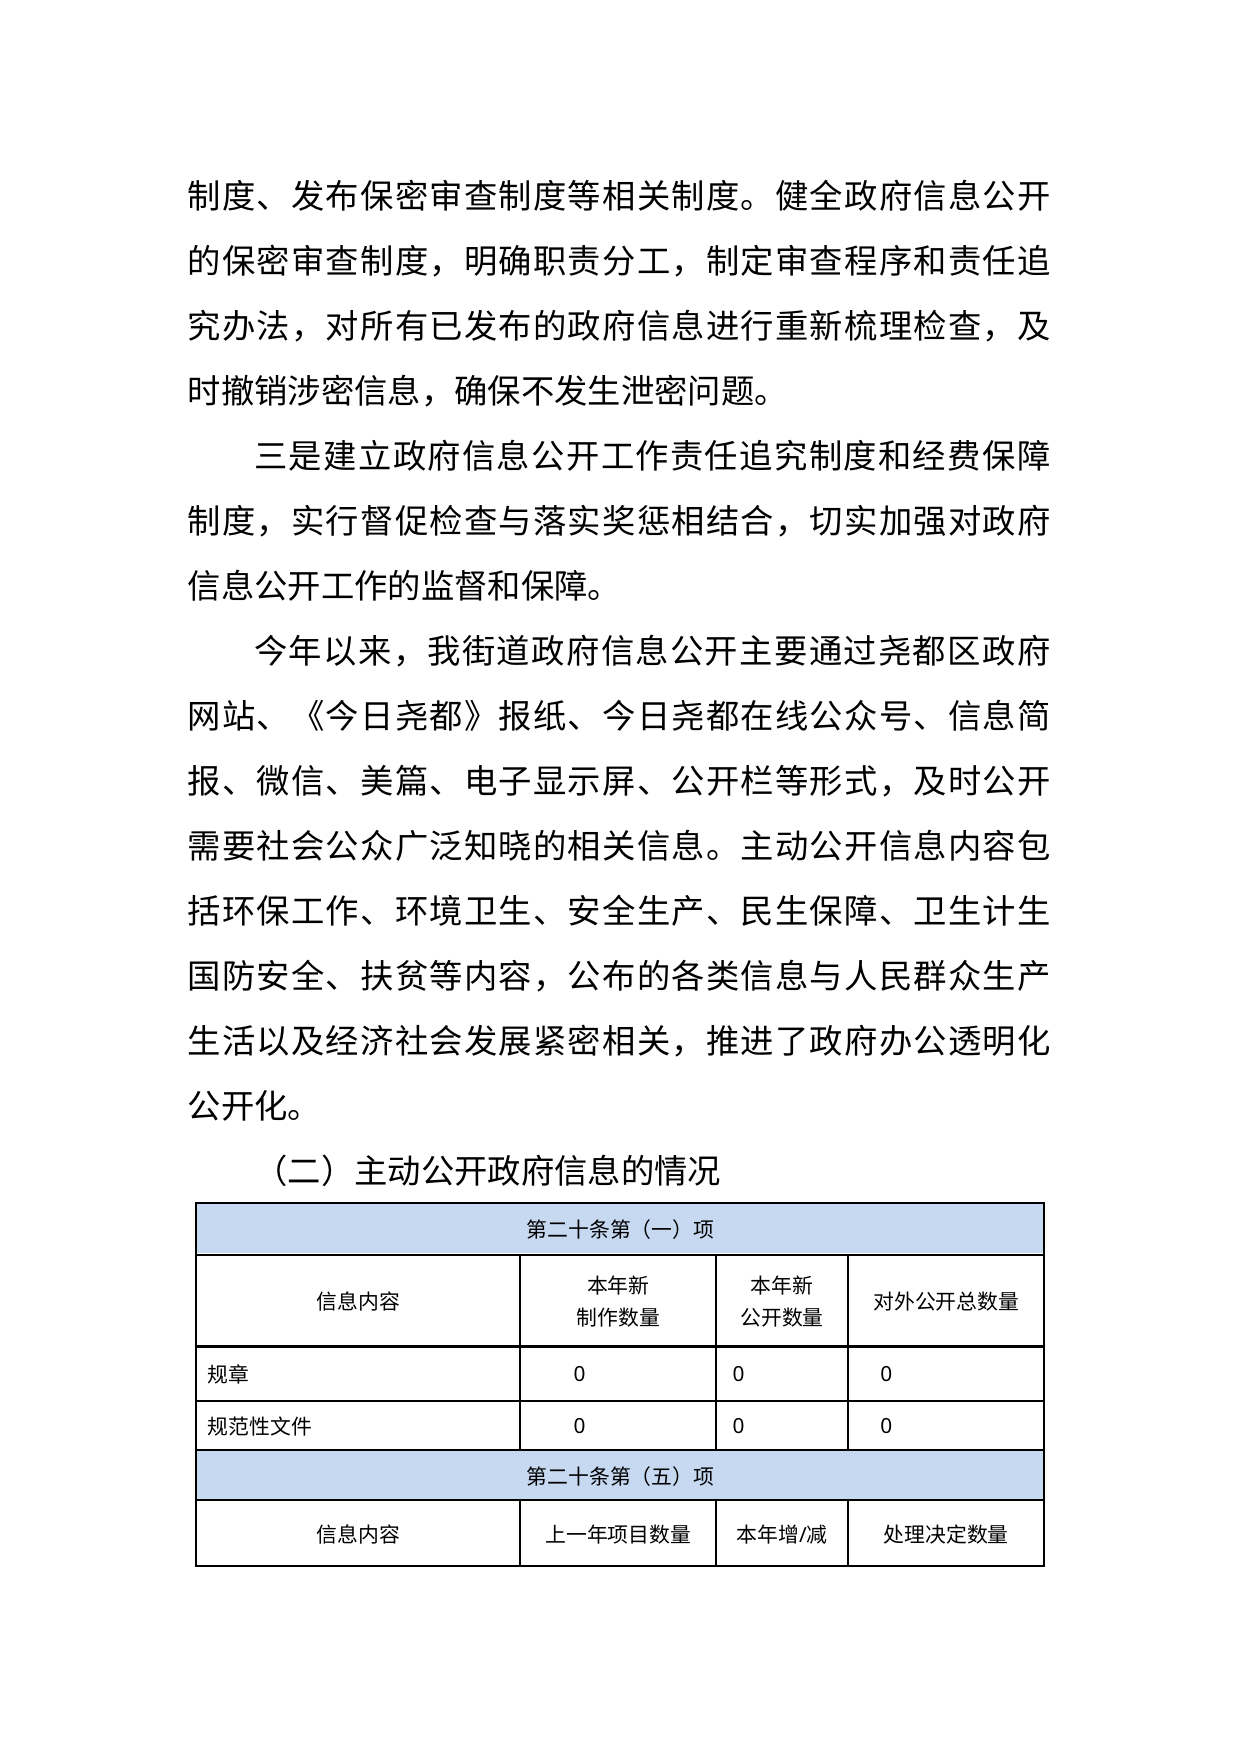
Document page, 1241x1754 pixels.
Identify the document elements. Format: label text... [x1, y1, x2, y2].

table_cell 本年增/减 [717, 1501, 847, 1565]
table_cell 0 [849, 1348, 1043, 1400]
table_cell 第二十条第（五）项 [197, 1451, 1043, 1499]
table_cell 信息内容 [197, 1501, 519, 1565]
table_cell 本年新 公开数量 [717, 1256, 847, 1345]
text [187, 162, 1053, 422]
table_header 第二十条第（一）项 [197, 1204, 1043, 1253]
table_cell 规范性文件 [197, 1402, 519, 1449]
text （二）主动公开政府信息的情况 [187, 1137, 1053, 1202]
table_cell 0 [717, 1402, 847, 1449]
table_cell 上一年项目数量 [521, 1501, 715, 1565]
table_cell 0 [521, 1402, 715, 1449]
table_cell 规章 [197, 1348, 519, 1400]
table_cell 0 [717, 1348, 847, 1400]
text 三是建立政府信息公开工作责任追究制度和经费保障制度，实行督促检查与落实奖惩相结合，切实加强对政府信息公开工作的监督和保障。 [187, 422, 1053, 617]
table_cell 对外公开总数量 [849, 1256, 1043, 1345]
table_cell 本年新 制作数量 [521, 1256, 715, 1345]
table_cell 0 [849, 1402, 1043, 1449]
table_cell 0 [521, 1348, 715, 1400]
text 今年以来，我街道政府信息公开主要通过尧都区政府网站、《今日尧都》报纸、今日尧都在线公众号、信息简报、微信、美篇、电子显示屏、公开栏等形式，及时公开需要社会公众广泛知晓的相关信息。主动公开信息内容包括环保工作、环境卫生、安全生产、民生保障、卫生计生、国防安全、扶贫等内容，公布的各类信息与人民群众生产、生活以及经济社会发展紧密相关，推进了政府办公透明化、公开化。 [187, 617, 1053, 1137]
table_cell 信息内容 [197, 1256, 519, 1345]
table_cell 处理决定数量 [849, 1501, 1043, 1565]
